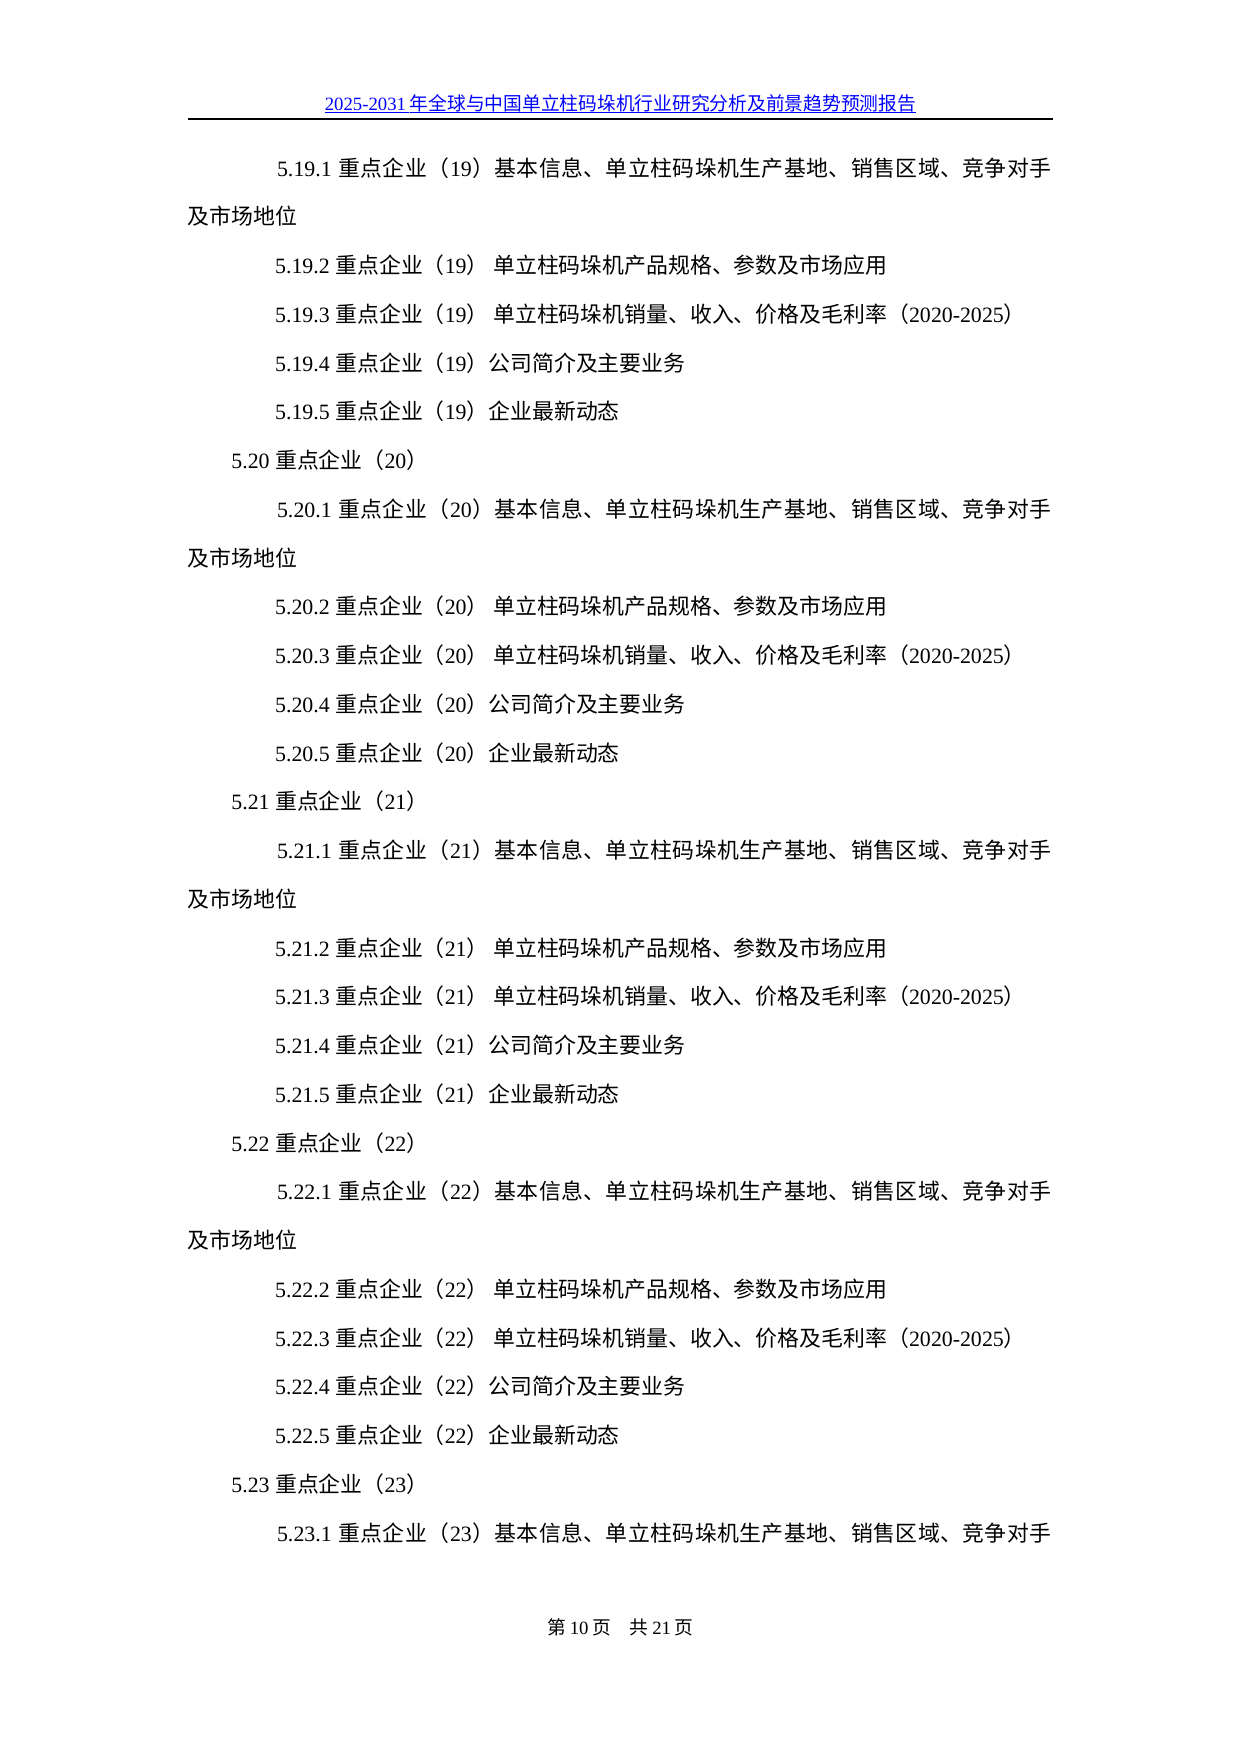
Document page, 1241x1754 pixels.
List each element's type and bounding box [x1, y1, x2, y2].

text [187, 150, 1053, 1548]
